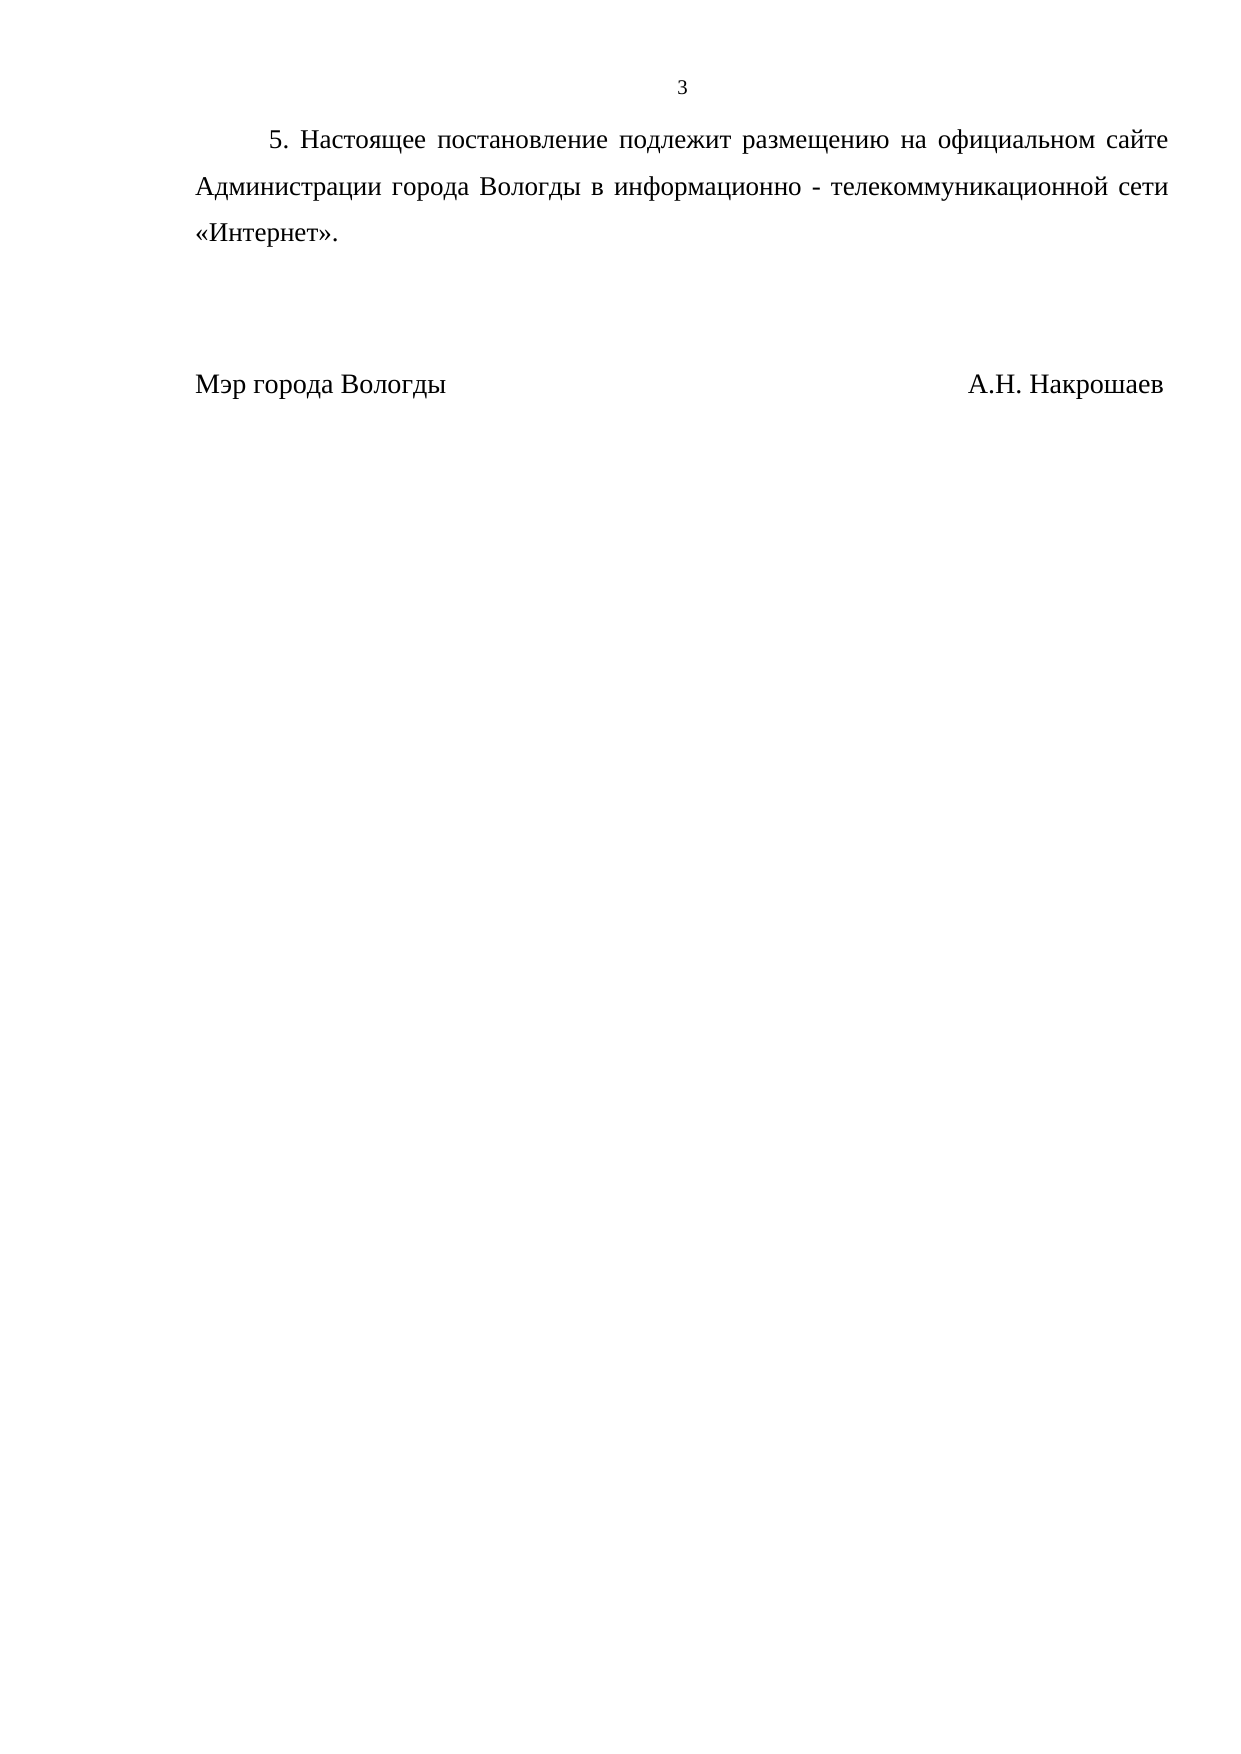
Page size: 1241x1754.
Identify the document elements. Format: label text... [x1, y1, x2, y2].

text Мэр города Вологды А.Н. Накрошаев [195, 367, 1169, 400]
text 5. Настоящее постановление подлежит размещению на официальном сайте Администрации города Вологды в информационно - телекоммуникационной сети «Интернет». [195, 123, 1169, 248]
